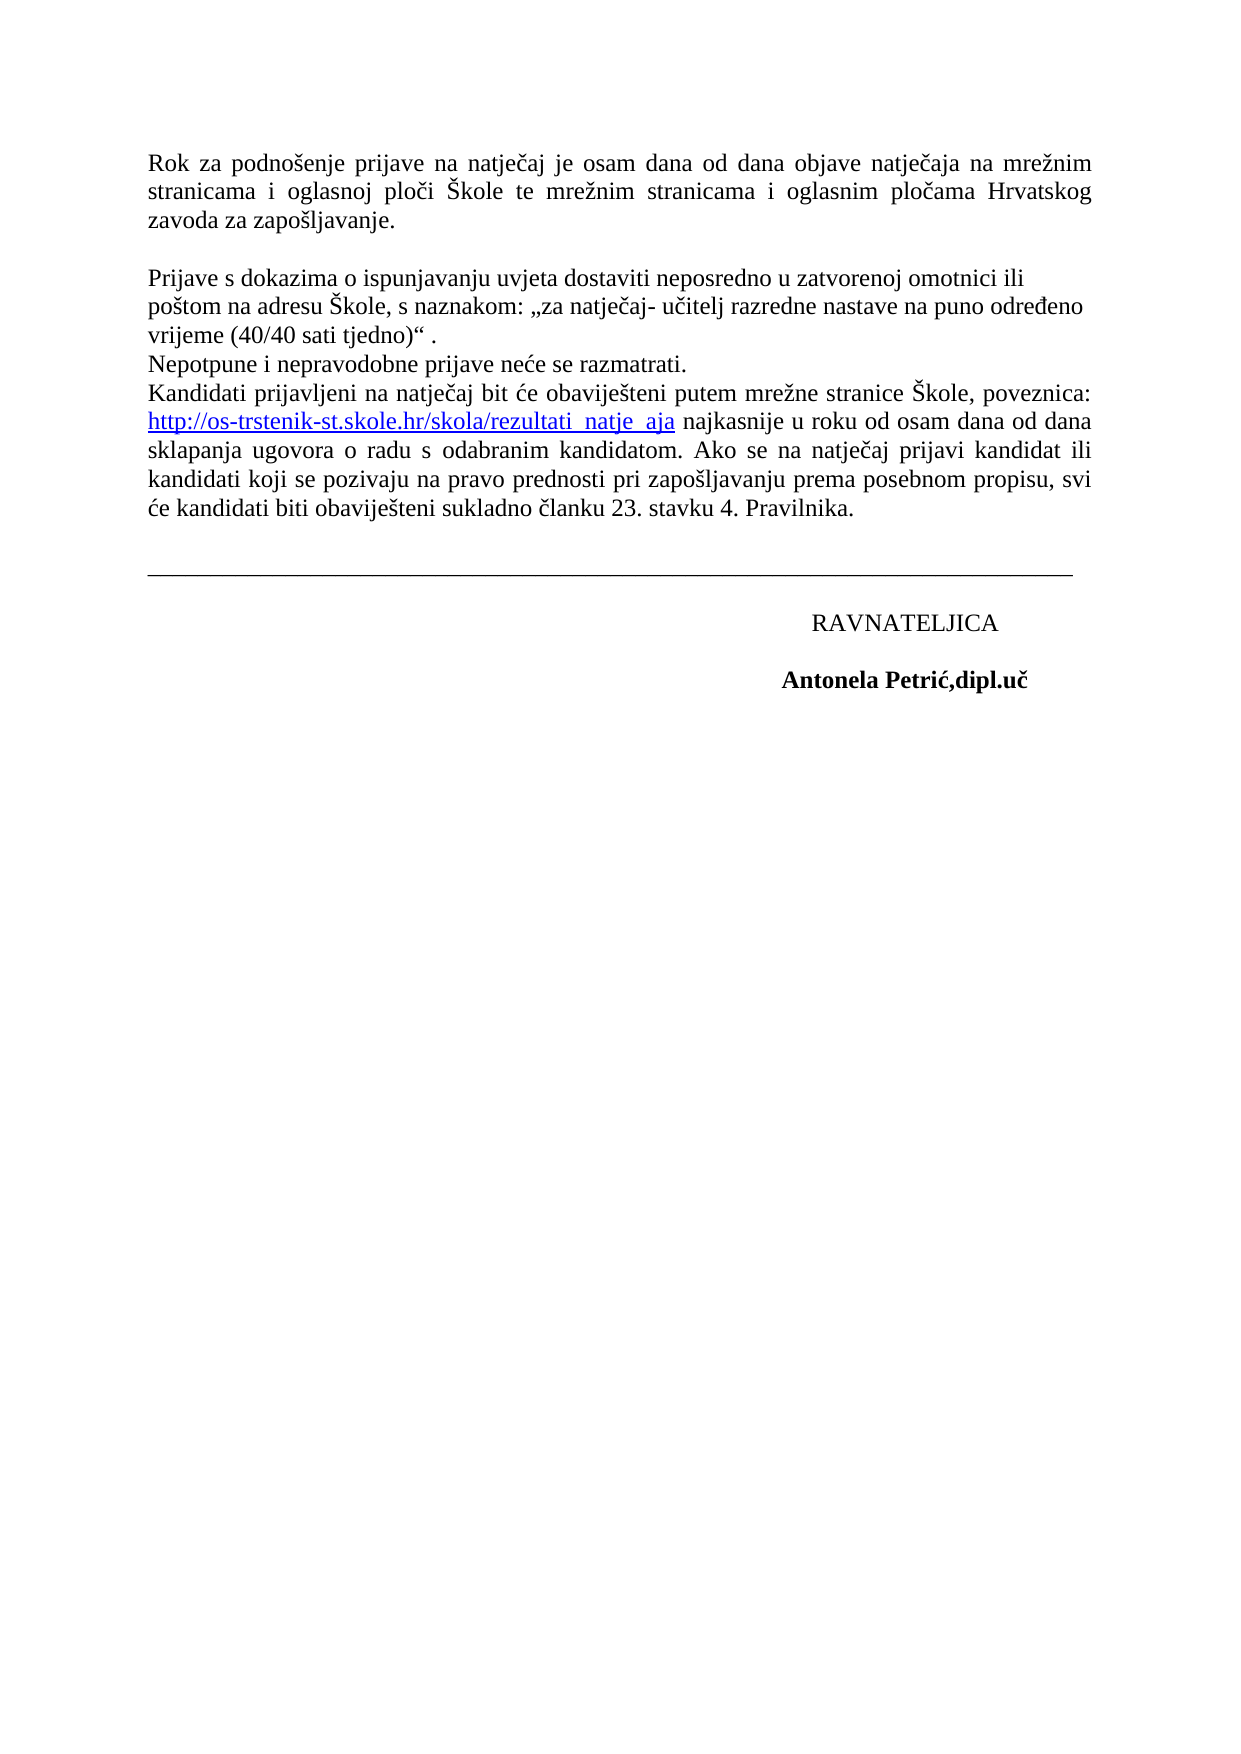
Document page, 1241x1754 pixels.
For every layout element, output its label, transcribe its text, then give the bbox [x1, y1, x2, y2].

text RAVNATELJICA [148, 608, 1093, 636]
text Nepotpune i nepravodobne prijave neće se razmatrati. [148, 349, 1093, 378]
text Rok za podnošenje prijave na natječaj je osam dana od dana objave natječaja na mrežnim stranicama i oglasnoj ploči Škole te mrežnim stranicama i oglasnim pločama Hrvatskog zavoda za zapošljavanje. [148, 148, 1093, 234]
text Kandidati prijavljeni na natječaj bit će obaviješteni putem mrežne stranice Škole, poveznica: http://os-trstenik-st.skole.hr/skola/rezultati_natje_aja najkasnije u roku od osam dana od dana sklapanja ugovora o radu s odabranim kandidatom. Ako se na natječaj prijavi kandidat ili kandidati koji se pozivaju na pravo prednosti pri zapošljavanju prema posebnom propisu, svi će kandidati biti obaviješteni sukladno članku 23. stavku 4. Pravilnika. [148, 378, 1093, 521]
text __________________________________________________________________________ [148, 550, 1093, 579]
text Prijave s dokazima o ispunjavanju uvjeta dostaviti neposredno u zatvorenoj omotnici ili poštom na adresu Škole, s naznakom: „za natječaj- učitelj razredne nastave na puno određeno vrijeme (40/40 sati tjedno)“ . [148, 263, 1093, 349]
text Antonela Petrić,dipl.uč [148, 665, 1093, 694]
